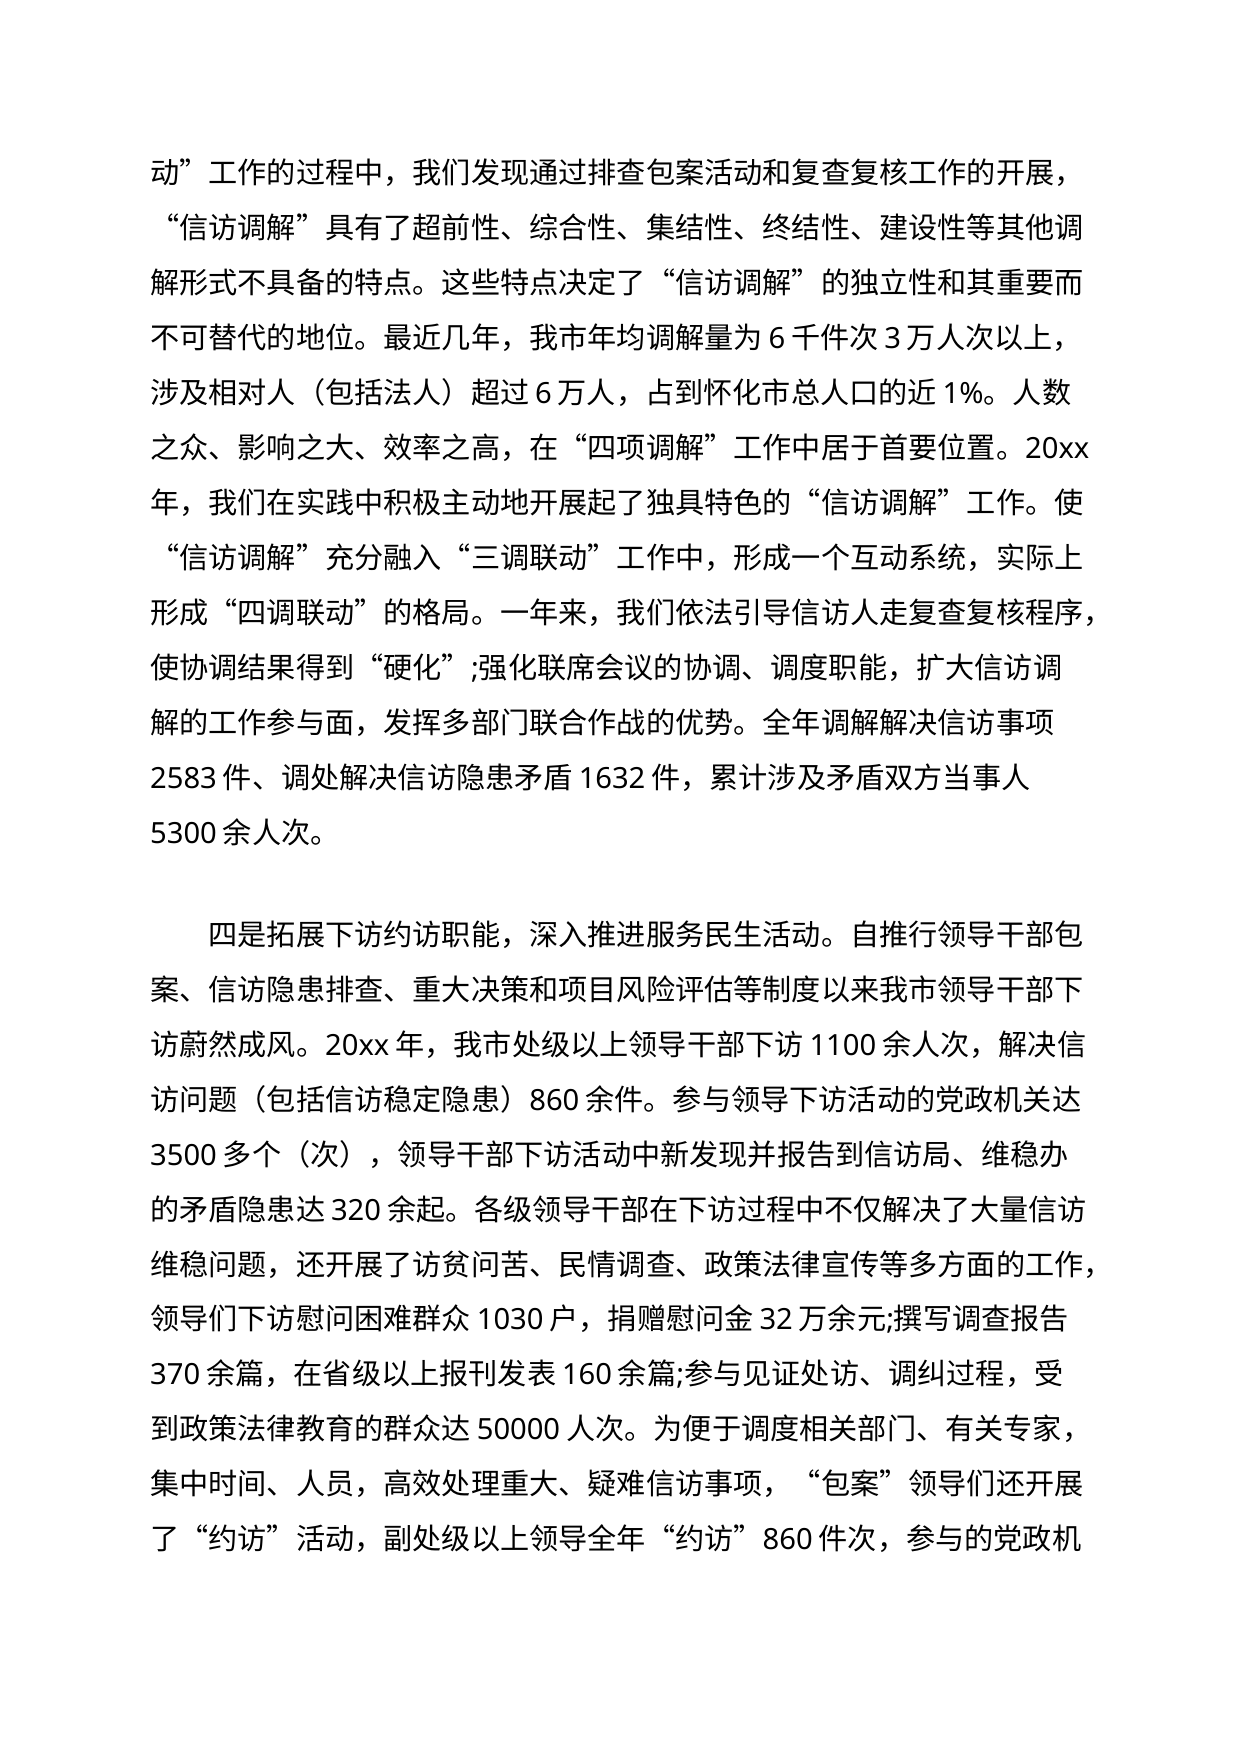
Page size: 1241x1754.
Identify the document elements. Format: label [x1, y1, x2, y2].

text [150, 911, 1090, 1558]
text [150, 150, 1090, 852]
